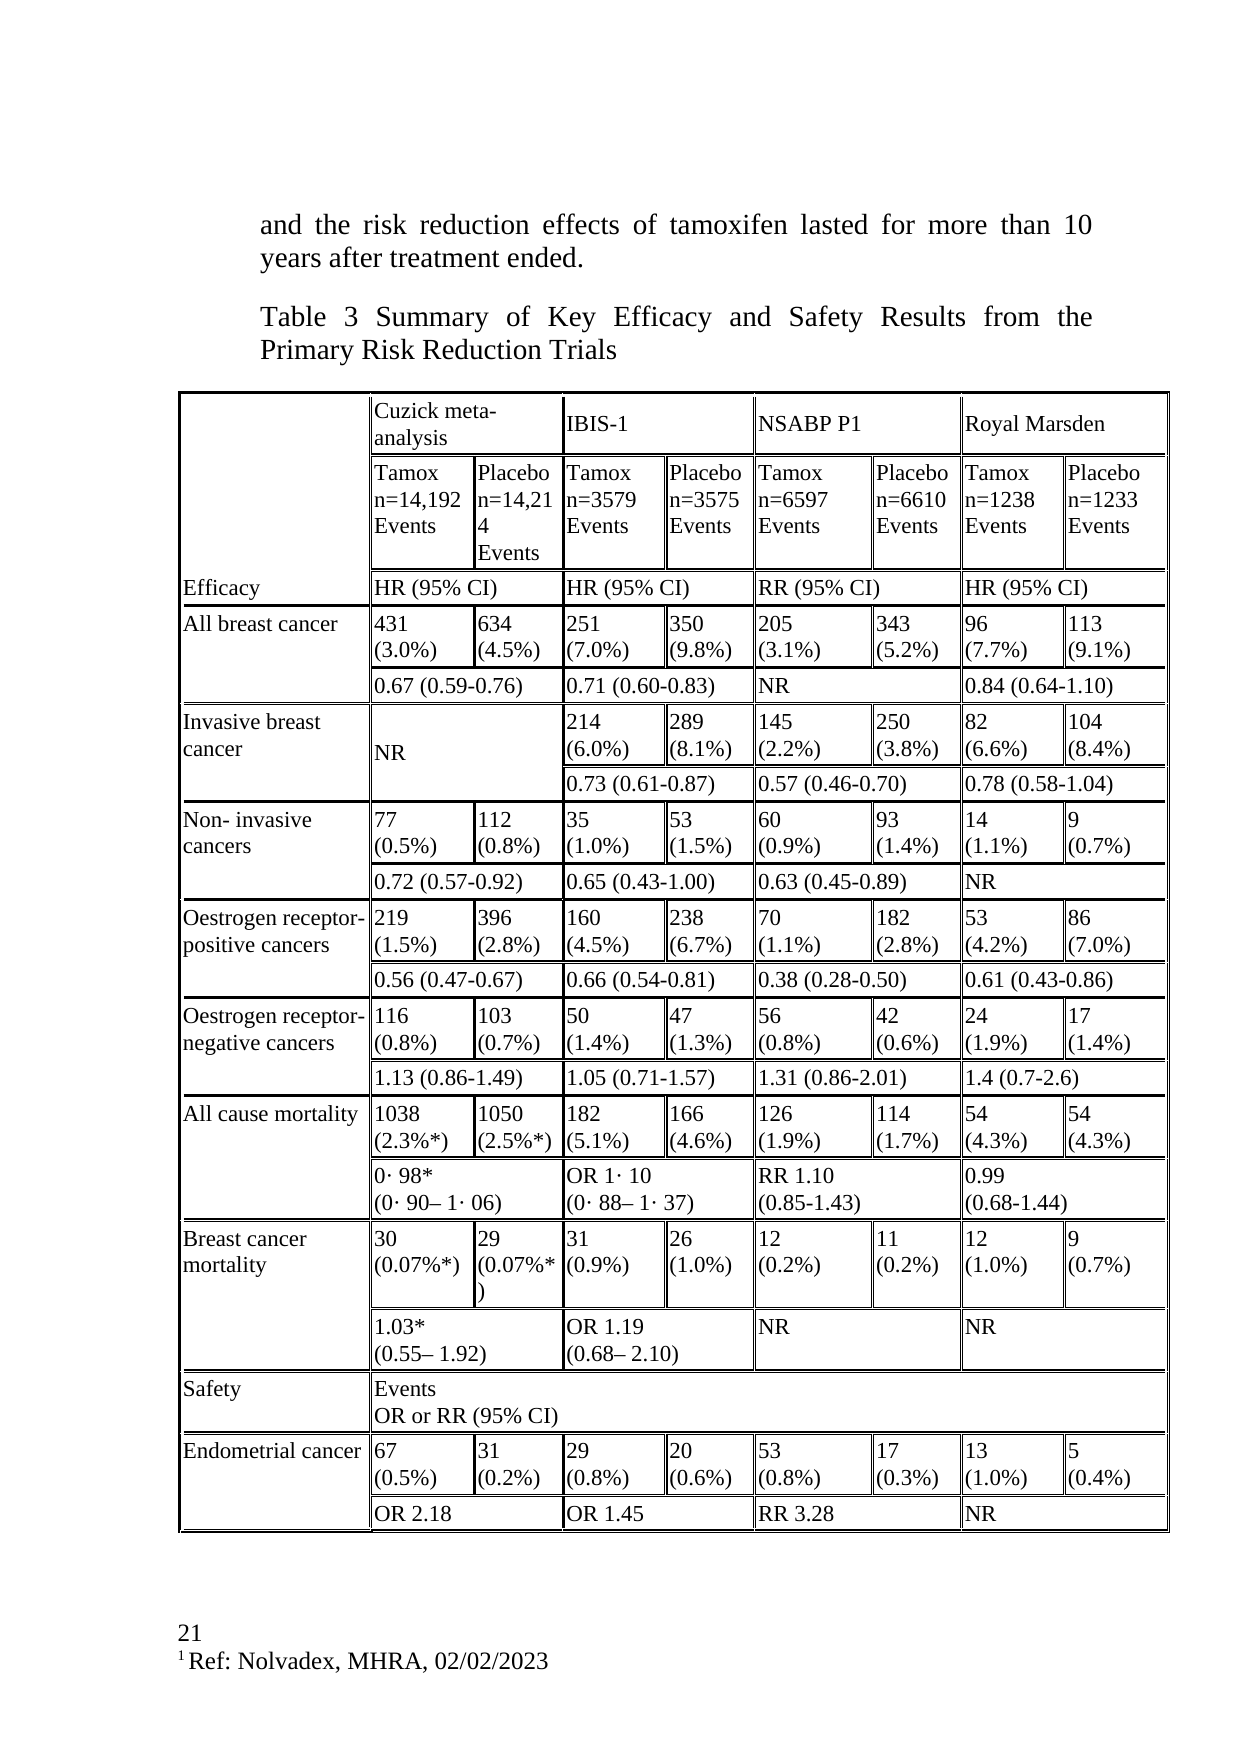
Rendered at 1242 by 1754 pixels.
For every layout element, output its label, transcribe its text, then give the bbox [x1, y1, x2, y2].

table_cell 104 (8.4%) [1065, 702, 1168, 764]
table_cell 103 (0.7%) [476, 999, 562, 1058]
table_cell Tamox n=1238 Events [963, 457, 1063, 568]
table_cell 0.71 (0.60-0.83) [565, 669, 753, 702]
table_cell 0.65 (0.43-1.00) [565, 865, 753, 898]
table_cell 116 (0.8%) [372, 999, 473, 1058]
table_cell NR [961, 1494, 1167, 1529]
table_cell 24 (1.9%) [963, 999, 1063, 1058]
table_cell 53 (1.5%) [668, 803, 753, 862]
table_cell 9 (0.7%) [1066, 1218, 1167, 1307]
table_cell Breast cancer mortality [181, 1218, 369, 1369]
table_cell 50 (1.4%) [565, 999, 664, 1058]
table_cell Safety [181, 1369, 369, 1431]
table_header Cuzick meta- analysis [371, 393, 563, 453]
table_cell 182 (5.1%) [565, 1097, 664, 1156]
table_header NSABP P1 [755, 394, 961, 453]
table_cell Placebo n=6610 Events [874, 457, 960, 568]
table_cell 31 (0.9%) [565, 1222, 664, 1307]
table_cell 77 (0.5%) [372, 803, 473, 862]
table_cell 396 (2.8%) [476, 901, 562, 960]
table_cell 145 (2.2%) [756, 705, 871, 764]
table_header Efficacy [181, 394, 371, 604]
table_cell HR (95% CI) [963, 568, 1167, 604]
table_cell 1038 (2.3%*) [372, 1097, 473, 1156]
table_cell 1050 (2.5%*) [476, 1097, 562, 1156]
table_cell 182 (2.8%) [874, 901, 960, 960]
table_cell 0.78 (0.58-1.04) [963, 764, 1167, 800]
table_cell All cause mortality [181, 1094, 369, 1218]
table_cell 634 (4.5%) [476, 607, 562, 666]
table_cell 343 (5.2%) [874, 607, 960, 666]
table_cell 113 (9.1%) [1066, 604, 1167, 666]
table_cell Placebo n=1233 Events [1066, 453, 1167, 568]
table_cell 166 (4.6%) [668, 1097, 753, 1156]
table_cell 42 (0.6%) [874, 999, 960, 1058]
table_cell 53 (0.8%) [756, 1435, 871, 1493]
table_cell 0.73 (0.61-0.87) [565, 768, 753, 800]
table_cell 47 (1.3%) [668, 999, 753, 1058]
table_cell 0.99 (0.68-1.44) [963, 1156, 1167, 1218]
table_cell 431 (3.0%) [372, 607, 473, 666]
table_cell 93 (1.4%) [874, 803, 960, 862]
table_cell NR [963, 862, 1167, 898]
table_cell OR 1.19 (0.68– 2.10) [565, 1310, 753, 1369]
table_cell 17 (1.4%) [1066, 996, 1167, 1058]
table_cell 0· 98* (0· 90– 1· 06) [372, 1160, 562, 1218]
table_header Royal Marsden [961, 394, 1167, 453]
table_cell 0.84 (0.64-1.10) [963, 666, 1167, 702]
table_cell 0.57 (0.46-0.70) [756, 768, 960, 800]
table_cell 70 (1.1%) [756, 901, 871, 960]
table_cell 251 (7.0%) [565, 607, 664, 666]
table_cell 60 (0.9%) [756, 803, 871, 862]
table_cell NR [961, 1307, 1168, 1369]
table_cell 0.63 (0.45-0.89) [756, 865, 960, 898]
table_cell 20 (0.6%) [668, 1435, 753, 1493]
table_cell Placebo n=14,214 Events [476, 457, 562, 568]
table_cell HR (95% CI) [565, 572, 753, 604]
table_cell 289 (8.1%) [668, 705, 753, 764]
table_header IBIS-1 [563, 394, 755, 453]
table_cell RR 1.10 (0.85-1.43) [756, 1160, 960, 1218]
table_cell 30 (0.07%*) [372, 1222, 473, 1307]
table_cell Oestrogen receptor- positive cancers [180, 898, 369, 996]
table_cell Oestrogen receptor- negative cancers [181, 996, 369, 1094]
table_cell 0.38 (0.28-0.50) [756, 964, 960, 996]
table_cell 5 (0.4%) [1066, 1431, 1167, 1493]
table_cell Placebo n=3575 Events [668, 457, 753, 568]
table_cell NR [756, 1310, 960, 1369]
table_cell Tamox n=3579 Events [565, 457, 664, 568]
table_cell 0.66 (0.54-0.81) [565, 964, 753, 996]
table_cell 31 (0.2%) [476, 1435, 562, 1493]
table_cell 56 (0.8%) [756, 999, 871, 1058]
table_cell Invasive breast cancer [180, 702, 371, 800]
table_cell Tamox n=6597 Events [756, 457, 871, 568]
table_cell 0.67 (0.59-0.76) [372, 669, 562, 702]
table_cell NR [756, 669, 960, 702]
table_cell 238 (6.7%) [668, 901, 753, 960]
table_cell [563, 1497, 755, 1529]
table_cell 82 (6.6%) [963, 705, 1063, 764]
table_cell 54 (4.3%) [1066, 1094, 1167, 1156]
table_cell 0.56 (0.47-0.67) [372, 964, 562, 996]
table_cell 54 (4.3%) [963, 1097, 1063, 1156]
table_cell 114 (1.7%) [874, 1097, 960, 1156]
table_cell 250 (3.8%) [874, 705, 960, 764]
table_cell 86 (7.0%) [1066, 898, 1168, 960]
table_cell RR (95% CI) [756, 572, 960, 604]
table_cell 12 (0.2%) [756, 1222, 871, 1307]
table_cell 1.31 (0.86-2.01) [756, 1062, 960, 1094]
table_cell 26 (1.0%) [668, 1222, 753, 1307]
table_cell HR (95% CI) [372, 572, 562, 604]
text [260, 207, 1094, 274]
table_cell Endometrial cancer [181, 1431, 371, 1529]
table_cell 35 (1.0%) [565, 803, 664, 862]
table_cell 160 (4.5%) [565, 901, 664, 960]
table_cell 126 (1.9%) [756, 1097, 871, 1156]
table_cell OR 1· 10 (0· 88– 1· 37) [565, 1160, 753, 1218]
table_cell 9 (0.7%) [1066, 800, 1167, 862]
table_cell Events OR or RR (95% CI) [372, 1369, 1167, 1431]
table_cell 1.05 (0.71-1.57) [565, 1062, 753, 1094]
table_cell NR [372, 705, 562, 800]
table_cell 219 (1.5%) [372, 901, 473, 960]
table_cell 205 (3.1%) [756, 607, 871, 666]
table_cell 214 (6.0%) [565, 705, 664, 764]
table_cell 112 (0.8%) [476, 803, 562, 862]
table_cell 13 (1.0%) [963, 1435, 1063, 1493]
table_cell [371, 1497, 563, 1529]
table_cell 0.61 (0.43-0.86) [963, 960, 1167, 996]
table_cell 14 (1.1%) [963, 803, 1063, 862]
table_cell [755, 1497, 961, 1529]
table_cell 1.4 (0.7-2.6) [963, 1058, 1167, 1094]
table_cell 96 (7.7%) [963, 607, 1063, 666]
table_cell 53 (4.2%) [963, 901, 1063, 960]
table_cell 1.13 (0.86-1.49) [372, 1062, 562, 1094]
table_cell 12 (1.0%) [963, 1222, 1063, 1307]
table_cell 29 (0.07%*) [476, 1222, 562, 1307]
table_cell Non- invasive cancers [181, 800, 369, 898]
table_cell 67 (0.5%) [372, 1435, 473, 1493]
table_cell 350 (9.8%) [668, 607, 753, 666]
text Table 3 Summary of Key Efficacy and Safety Results from the Primary Risk Reduction Trials [260, 299, 1094, 366]
table_cell Tamox n=14,192 Events [372, 457, 473, 568]
table_cell 1.03* (0.55– 1.92) [372, 1310, 562, 1369]
table_cell 29 (0.8%) [565, 1435, 664, 1493]
table_cell 0.72 (0.57-0.92) [372, 865, 562, 898]
table_cell 11 (0.2%) [874, 1222, 960, 1307]
table_cell All breast cancer [181, 604, 369, 702]
table_cell 17 (0.3%) [874, 1435, 960, 1493]
